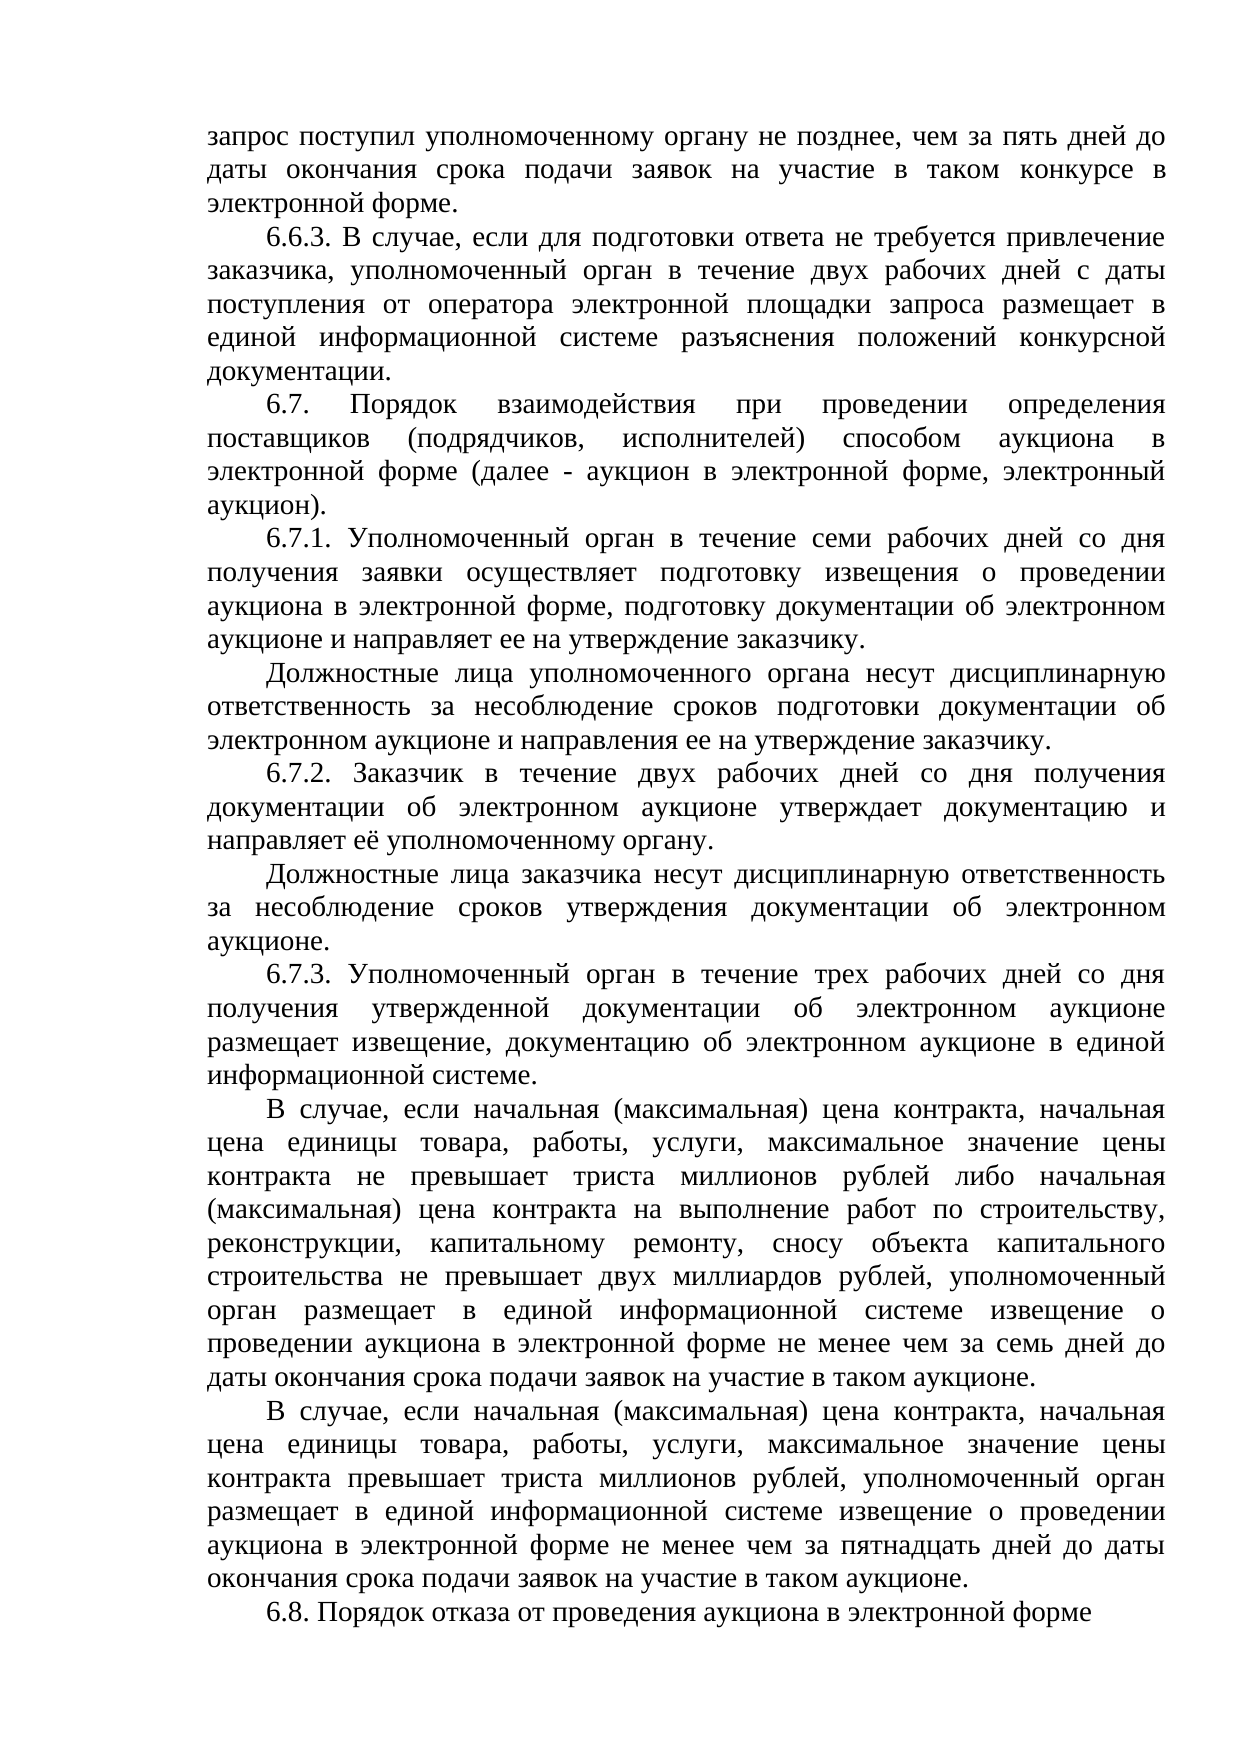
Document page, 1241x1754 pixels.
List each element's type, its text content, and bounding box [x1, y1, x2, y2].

text Должностные лица заказчика несут дисциплинарную ответственность за несоблюдение сроков утверждения документации об электронном аукционе. [207, 856, 1166, 957]
text 6.6.3. В случае, если для подготовки ответа не требуется привлечение заказчика, уполномоченный орган в течение двух рабочих дней с даты поступления от оператора электронной площадки запроса размещает в единой информационной системе разъяснения положений конкурсной документации. [207, 219, 1166, 386]
text 6.7.1. Уполномоченный орган в течение семи рабочих дней со дня получения заявки осуществляет подготовку извещения о проведении аукциона в электронной форме, подготовку документации об электронном аукционе и направляет ее на утверждение заказчику. [207, 521, 1166, 655]
text В случае, если начальная (максимальная) цена контракта, начальная цена единицы товара, работы, услуги, максимальное значение цены контракта превышает триста миллионов рублей, уполномоченный орган размещает в единой информационной системе извещение о проведении аукциона в электронной форме не менее чем за пятнадцать дней до даты окончания срока подачи заявок на участие в таком аукционе. [207, 1393, 1166, 1594]
text 6.7.3. Уполномоченный орган в течение трех рабочих дней со дня получения утвержденной документации об электронном аукционе размещает извещение, документацию об электронном аукционе в единой информационной системе. [207, 957, 1166, 1091]
text 6.7.2. Заказчик в течение двух рабочих дней со дня получения документации об электронном аукционе утверждает документацию и направляет её уполномоченному органу. [207, 755, 1166, 856]
text Должностные лица уполномоченного органа несут дисциплинарную ответственность за несоблюдение сроков подготовки документации об электронном аукционе и направления ее на утверждение заказчику. [207, 655, 1166, 755]
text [207, 118, 1166, 219]
text 6.8. Порядок отказа от проведения аукциона в электронной форме [207, 1594, 1166, 1627]
text В случае, если начальная (максимальная) цена контракта, начальная цена единицы товара, работы, услуги, максимальное значение цены контракта не превышает триста миллионов рублей либо начальная (максимальная) цена контракта на выполнение работ по строительству, реконструкции, капитальному ремонту, сносу объекта капитального строительства не превышает двух миллиардов рублей, уполномоченный орган размещает в единой информационной системе извещение о проведении аукциона в электронной форме не менее чем за семь дней до даты окончания срока подачи заявок на участие в таком аукционе. [207, 1091, 1166, 1393]
text 6.7. Порядок взаимодействия при проведении определения поставщиков (подрядчиков, исполнителей) способом аукциона в электронной форме (далее - аукцион в электронной форме, электронный аукцион). [207, 386, 1166, 521]
